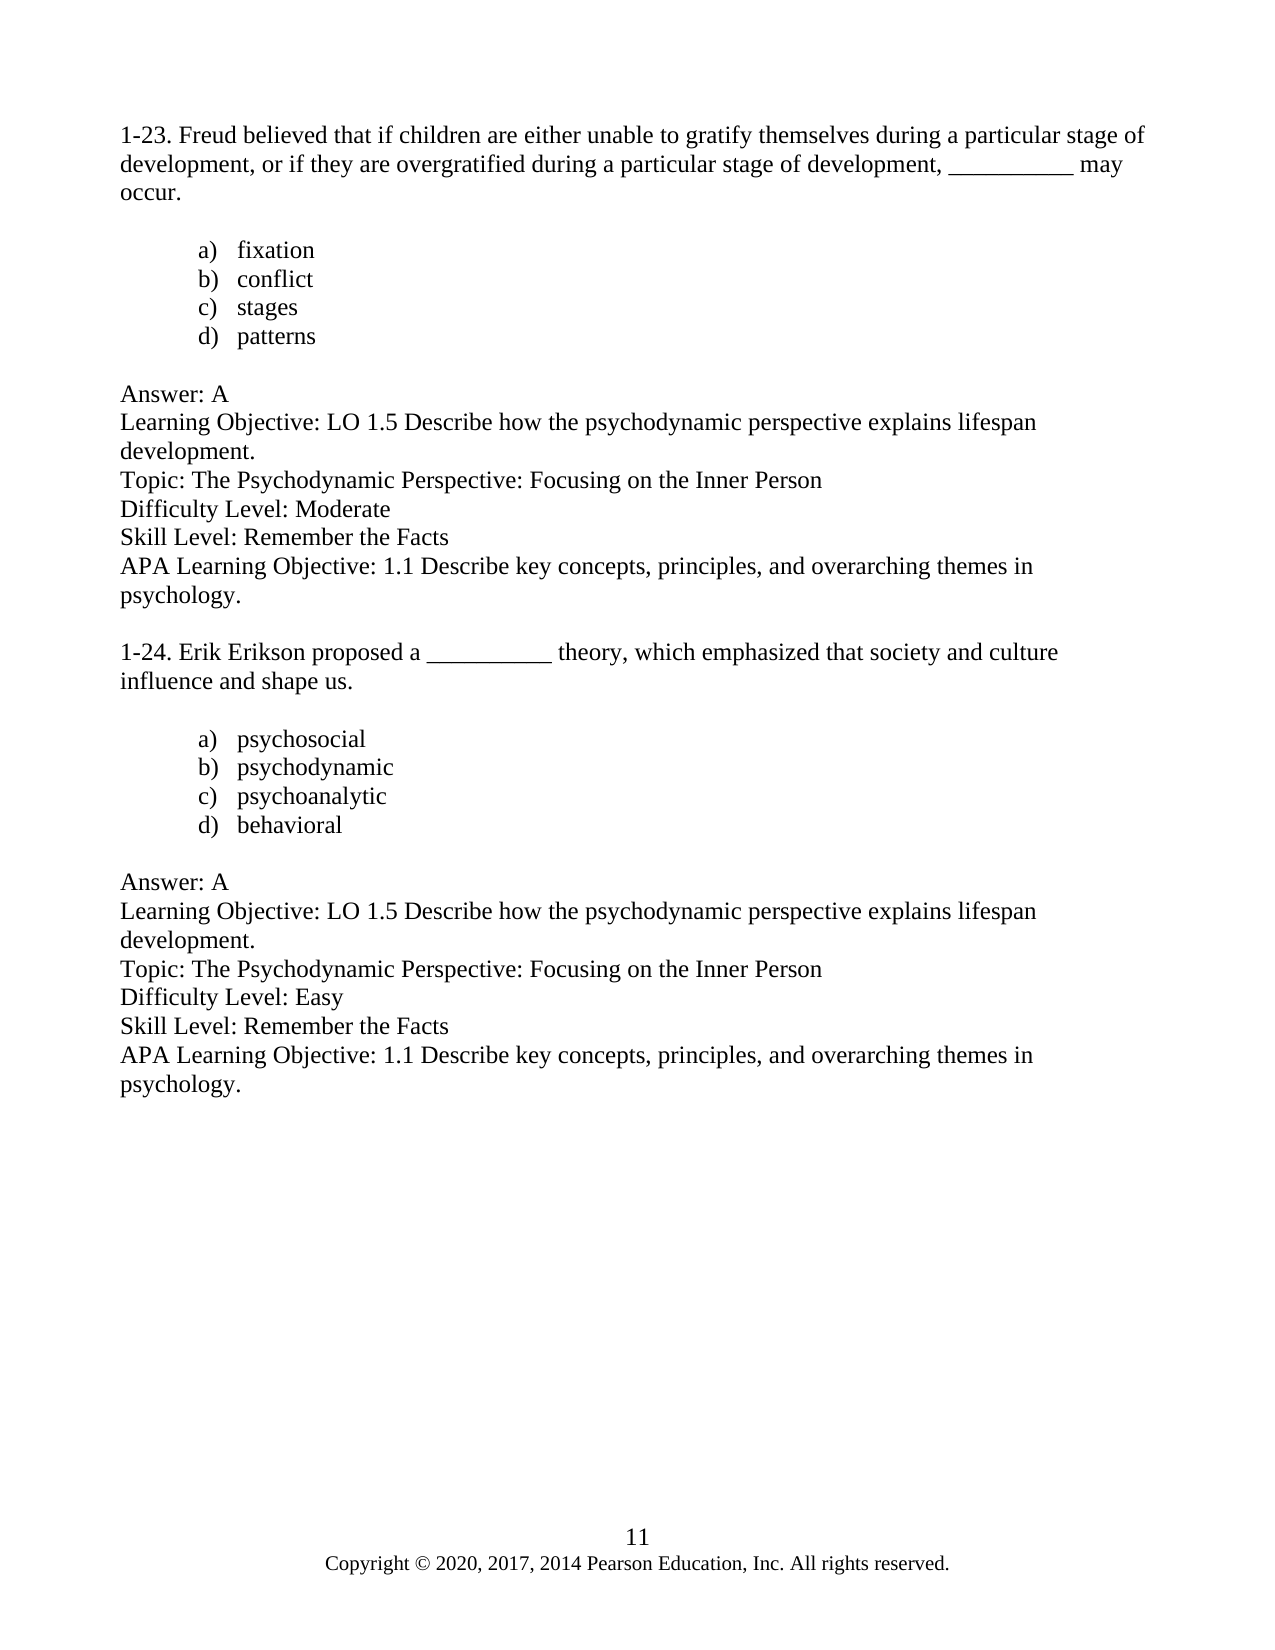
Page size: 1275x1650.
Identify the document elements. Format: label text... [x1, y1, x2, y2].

text Answer: A [120, 867, 1155, 896]
text Topic: The Psychodynamic Perspective: Focusing on the Inner Person [120, 465, 1155, 494]
text APA Learning Objective: 1.1 Describe key concepts, principles, and overarching themes in psychology. [120, 1040, 1155, 1097]
text a) psychosocial [120, 724, 1155, 752]
text 1-24. Erik Erikson proposed a __________ theory, which emphasized that society and culture influence and shape us. [120, 637, 1155, 695]
text Topic: The Psychodynamic Perspective: Focusing on the Inner Person [120, 954, 1155, 982]
text c) stages [120, 292, 1155, 321]
text Skill Level: Remember the Facts [120, 522, 1155, 551]
text a) fixation [120, 235, 1155, 264]
text Answer: A [120, 379, 1155, 407]
text Skill Level: Remember the Facts [120, 1011, 1155, 1040]
text b) conflict [120, 264, 1155, 292]
text b) psychodynamic [120, 752, 1155, 781]
text 1-23. Freud believed that if children are either unable to gratify themselves during a particular stage of development, or if they are overgratified during a particular stage of development, __________ may occur. [120, 120, 1155, 206]
text APA Learning Objective: 1.1 Describe key concepts, principles, and overarching themes in psychology. [120, 551, 1155, 609]
text Difficulty Level: Moderate [120, 494, 1155, 522]
text d) patterns [120, 321, 1155, 350]
text d) behavioral [120, 810, 1155, 839]
text Difficulty Level: Easy [120, 982, 1155, 1011]
text Learning Objective: LO 1.5 Describe how the psychodynamic perspective explains lifespan development. [120, 896, 1155, 954]
text c) psychoanalytic [120, 781, 1155, 810]
text Learning Objective: LO 1.5 Describe how the psychodynamic perspective explains lifespan development. [120, 407, 1155, 465]
